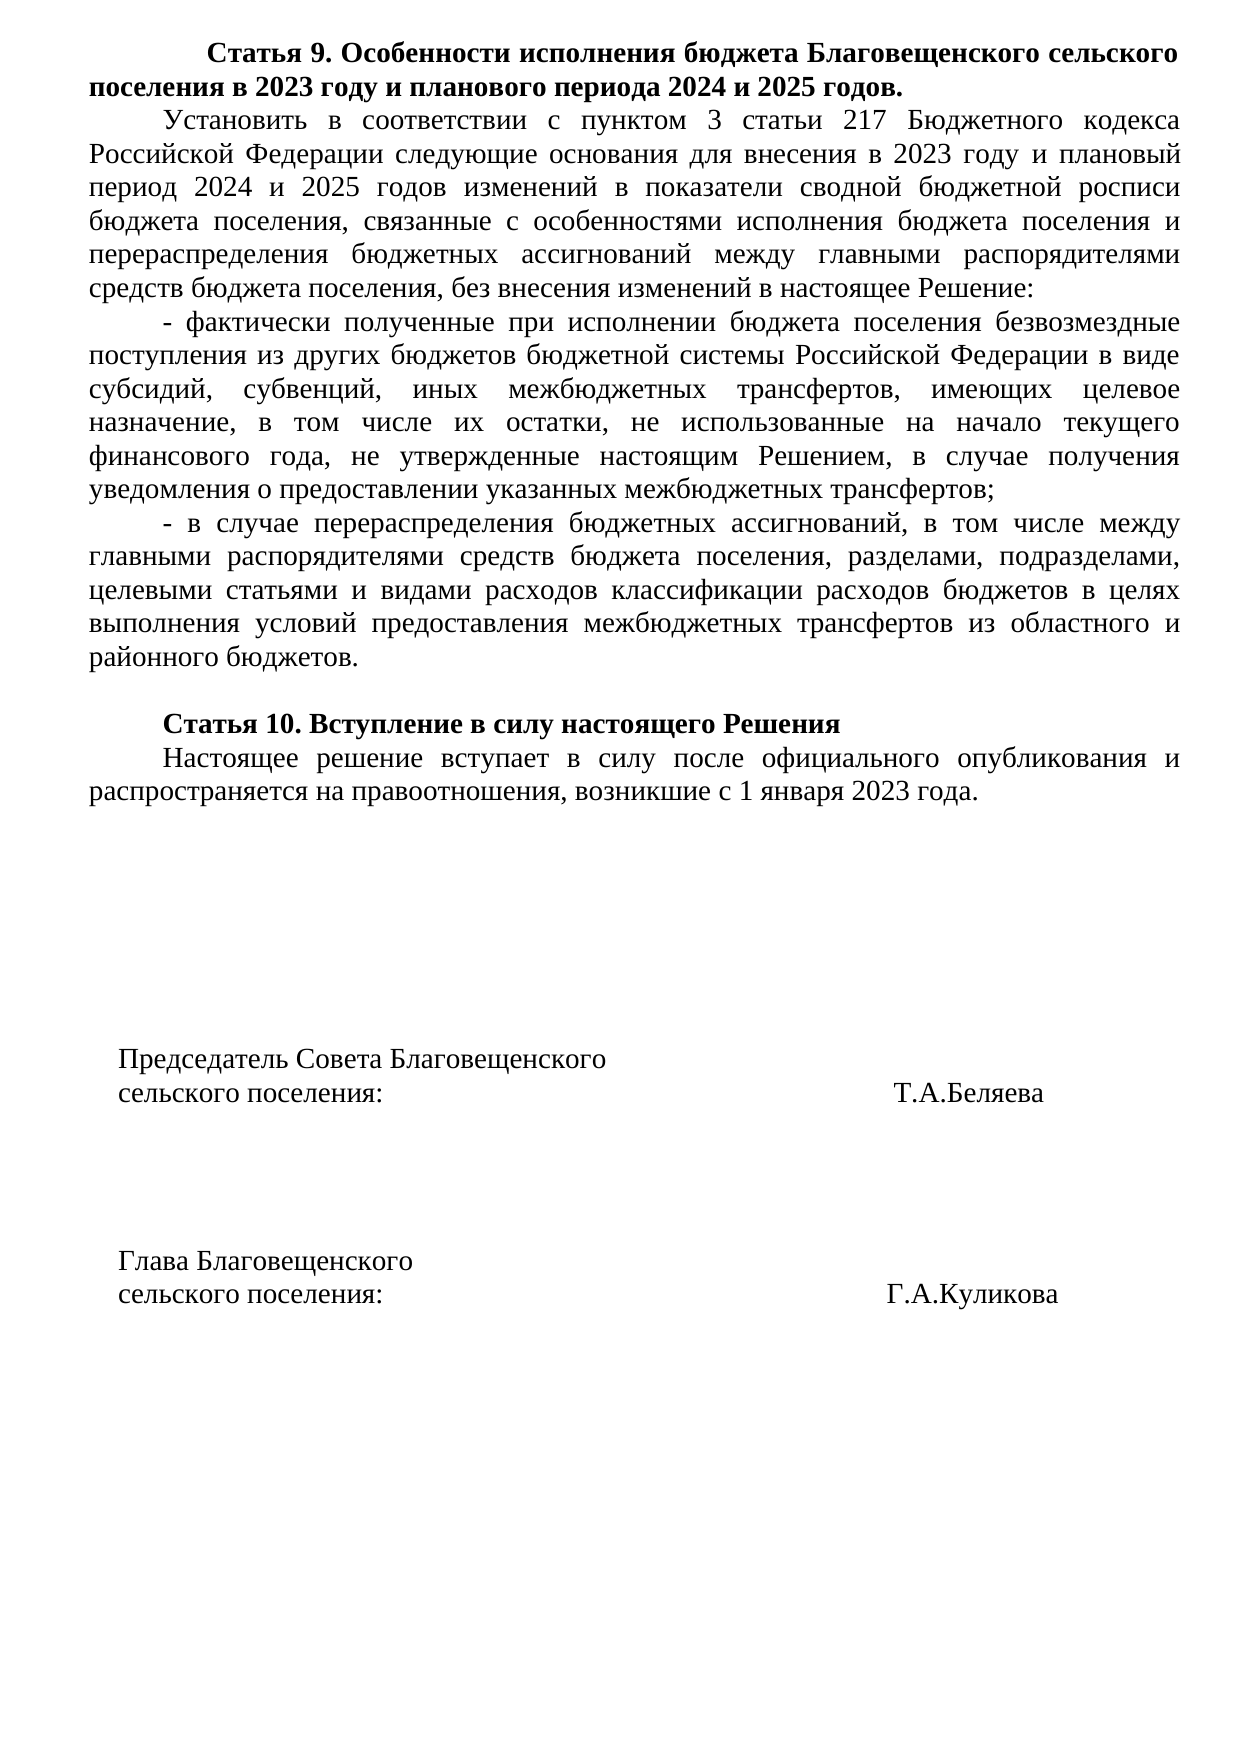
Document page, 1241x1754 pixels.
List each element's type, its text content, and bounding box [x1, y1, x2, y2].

text Председатель Совета Благовещенского [89, 1042, 1181, 1075]
text Настоящее решение вступает в силу после официального опубликования и распространяется на правоотношения, возникшие с 1 января 2023 года. [89, 740, 1181, 807]
text Статья 10. Вступление в силу настоящего Решения [89, 706, 1181, 740]
text Глава Благовещенского [89, 1243, 1181, 1276]
text сельского поселения: Т.А.Беляева [89, 1075, 1181, 1109]
text - фактически полученные при исполнении бюджета поселения безвозмездные поступления из других бюджетов бюджетной системы Российской Федерации в виде субсидий, субвенций, иных межбюджетных трансфертов, имеющих целевое назначение, в том числе их остатки, не использованные на начало текущего финансового года, не утвержденные настоящим Решением, в случае получения уведомления о предоставлении указанных межбюджетных трансфертов; [89, 304, 1181, 505]
text Установить в соответствии с пунктом 3 статьи 217 Бюджетного кодекса Российской Федерации следующие основания для внесения в 2023 году и плановый период 2024 и 2025 годов изменений в показатели сводной бюджетной росписи бюджета поселения, связанные с особенностями исполнения бюджета поселения и перераспределения бюджетных ассигнований между главными распорядителями средств бюджета поселения, без внесения изменений в настоящее Решение: [89, 102, 1181, 304]
text сельского поселения: Г.А.Куликова [89, 1276, 1181, 1310]
text - в случае перераспределения бюджетных ассигнований, в том числе между главными распорядителями средств бюджета поселения, разделами, подразделами, целевыми статьями и видами расходов классификации расходов бюджетов в целях выполнения условий предоставления межбюджетных трансфертов из областного и районного бюджетов. [89, 505, 1181, 673]
text Статья 9. Особенности исполнения бюджета Благовещенского сельского поселения в 2023 году и планового периода 2024 и 2025 годов. [89, 35, 1181, 102]
